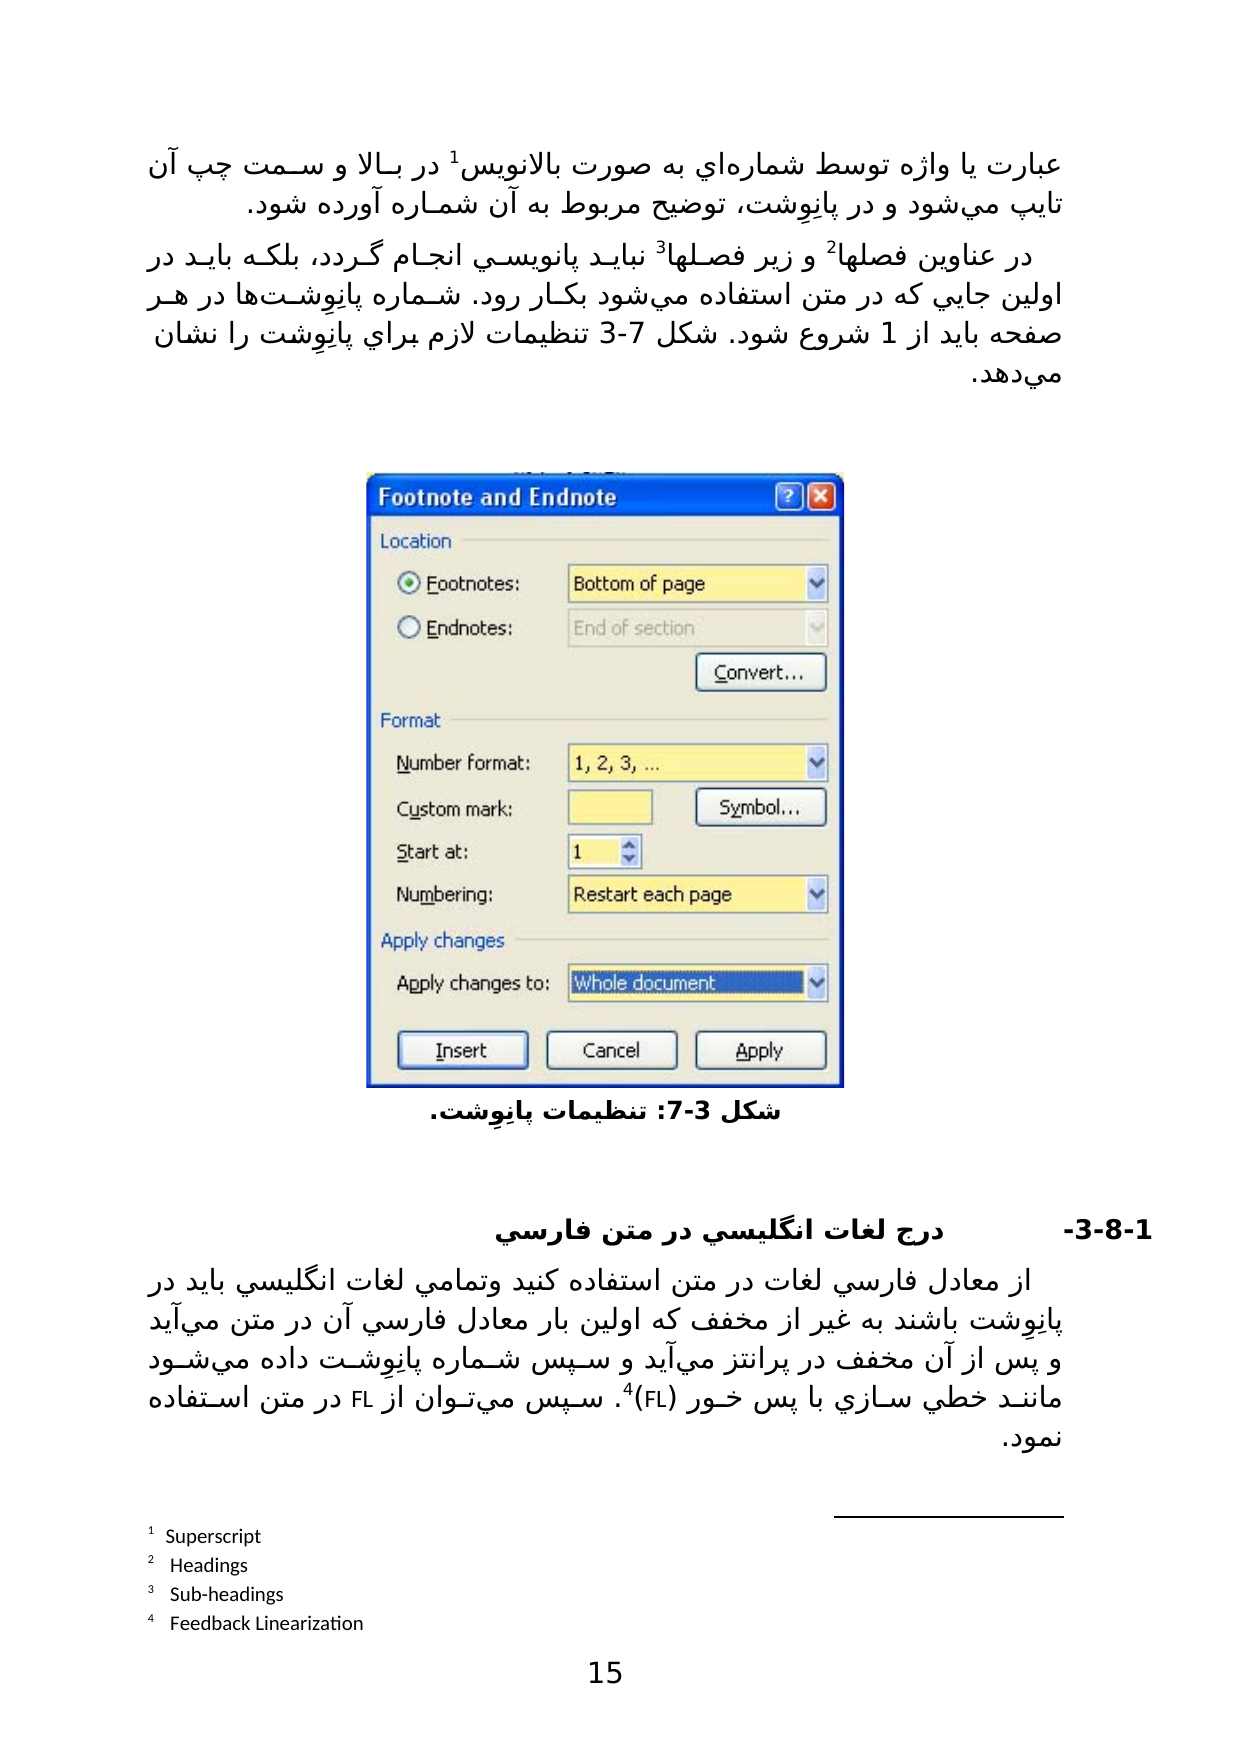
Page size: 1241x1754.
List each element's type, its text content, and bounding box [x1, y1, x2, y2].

table_header [136, 473, 1074, 1097]
text در عناوين فصلها و زير فصلها نبايد پانويسي انجام گردد، بلكه بايد در اولين جايي كه در متن استفاده مي‌شود بكار رود. شماره پانِوِشت‌ها در هر صفحه بايد از 1 شروع شود. شكل ‏3-7 تنظيمات لازم براي پانِوِشت را نشان مي‌دهد. [148, 238, 1063, 389]
subtitle درج لغات انگليسي در متن فارسي [148, 1214, 1063, 1246]
picture [366, 472, 845, 1088]
table_cell شكل ‏3-7: تنظيمات پانِوِشت. [136, 1097, 1074, 1154]
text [148, 148, 1063, 221]
text از معادل فارسي لغات در متن استفاده كنيد وتمامي لغات انگليسي بايد در پانِوِشت باشند به غير از مخفف كه اولين بار معادل فارسي آن در متن مي‌آيد و پس از آن مخفف در پرانتز مي‌‌آيد و سپس شماره پانِوِشت داده مي‌شود مانند خطي سازي با پس خور (FL). سپس مي‌توان از FL در متن استفاده نمود. [148, 1263, 1063, 1453]
